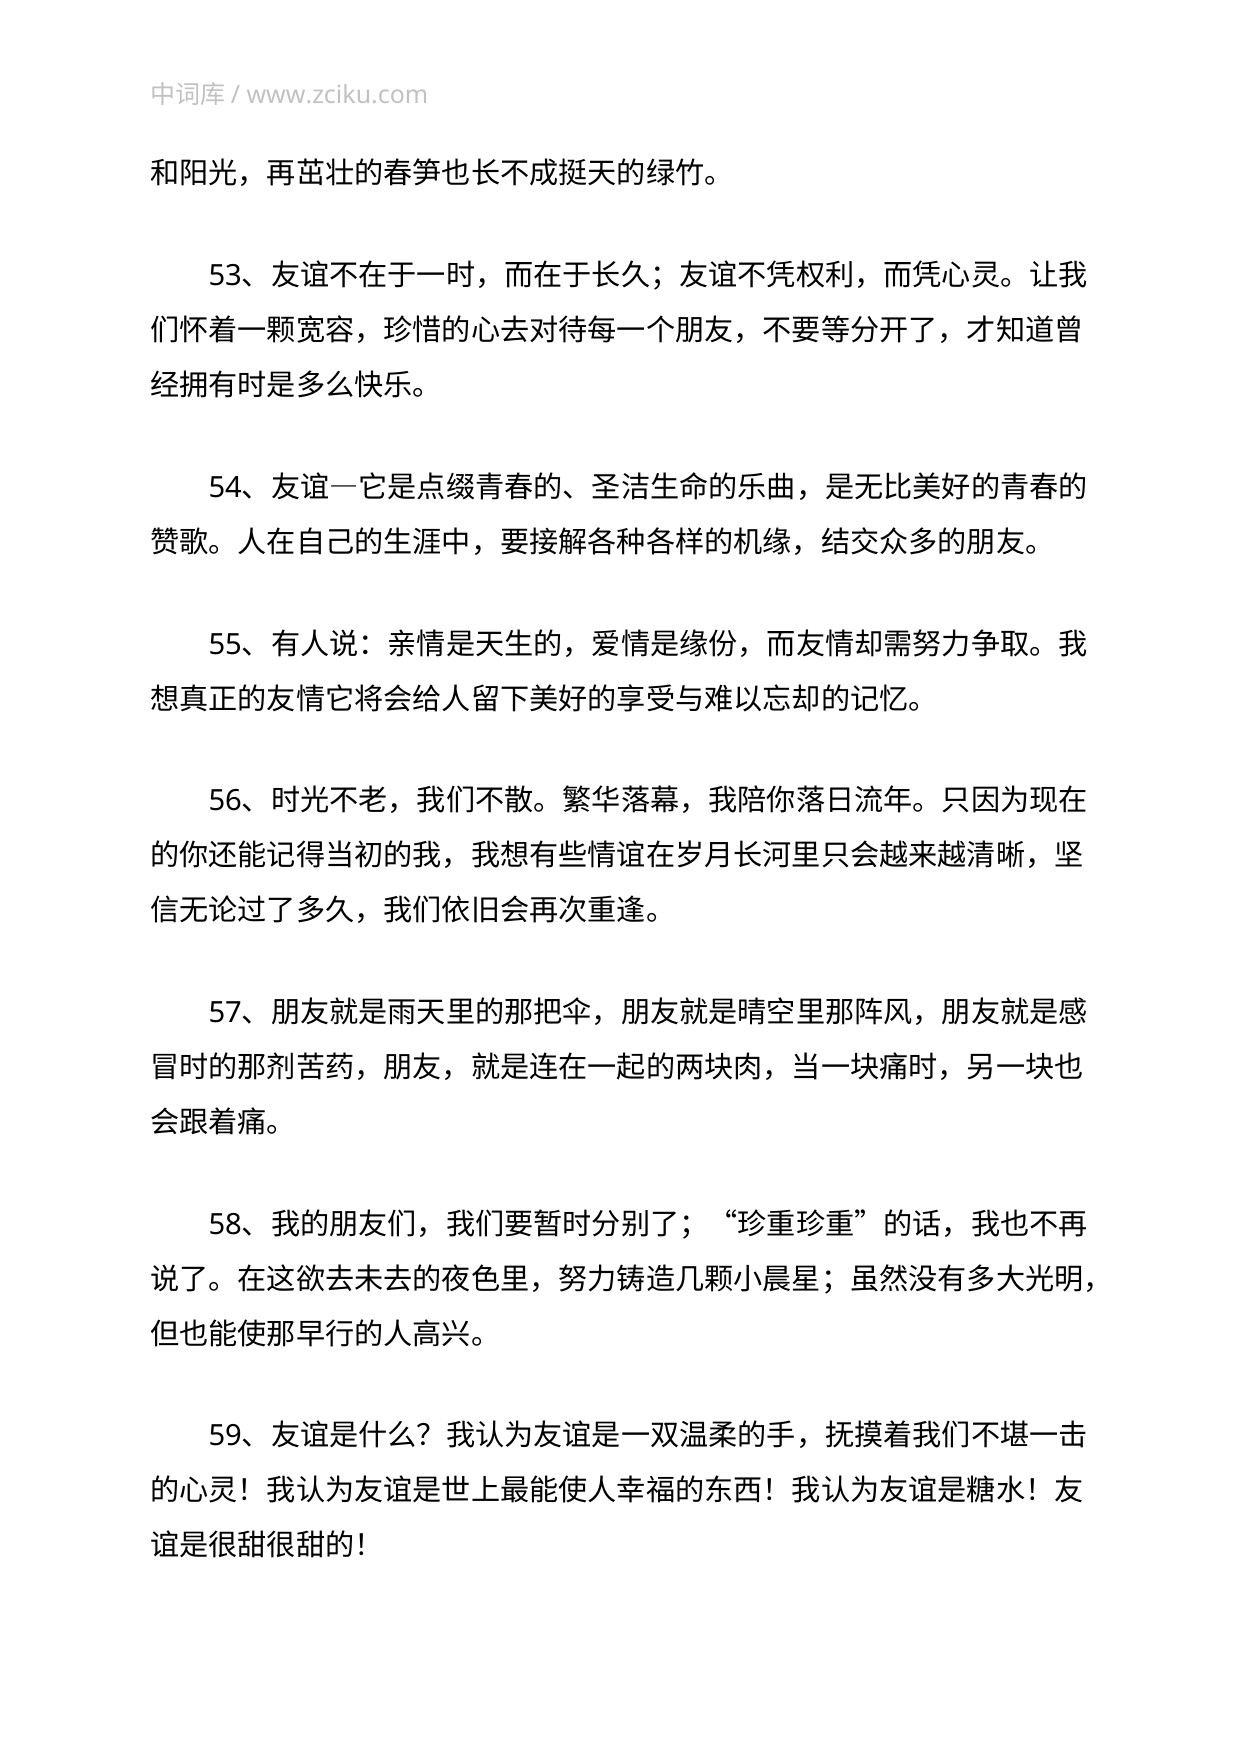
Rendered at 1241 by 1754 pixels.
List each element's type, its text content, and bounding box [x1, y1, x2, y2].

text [150, 150, 1090, 192]
text 59、友谊是什么？我认为友谊是一双温柔的手，抚摸着我们不堪一击的心灵！我认为友谊是世上最能使人幸福的东西！我认为友谊是糖水！友谊是很甜很甜的！ [150, 1412, 1090, 1564]
text 57、朋友就是雨天里的那把伞，朋友就是晴空里那阵风，朋友就是感冒时的那剂苦药，朋友，就是连在一起的两块肉，当一块痛时，另一块也会跟着痛。 [150, 989, 1090, 1141]
text 56、时光不老，我们不散。繁华落幕，我陪你落日流年。只因为现在的你还能记得当初的我，我想有些情谊在岁月长河里只会越来越清晰，坚信无论过了多久，我们依旧会再次重逢。 [150, 777, 1090, 929]
text 55、有人说：亲情是天生的，爱情是缘份，而友情却需努力争取。我想真正的友情它将会给人留下美好的享受与难以忘却的记忆。 [150, 620, 1090, 717]
text 54、友谊—它是点缀青春的、圣洁生命的乐曲，是无比美好的青春的赞歌。人在自己的生涯中，要接解各种各样的机缘，结交众多的朋友。 [150, 463, 1090, 561]
text 53、友谊不在于一时，而在于长久；友谊不凭权利，而凭心灵。让我们怀着一颗宽容，珍惜的心去对待每一个朋友，不要等分开了，才知道曾经拥有时是多么快乐。 [150, 252, 1090, 404]
text 58、我的朋友们，我们要暂时分别了；“珍重珍重”的话，我也不再说了。在这欲去未去的夜色里，努力铸造几颗小晨星；虽然没有多大光明，但也能使那早行的人高兴。 [150, 1200, 1090, 1352]
